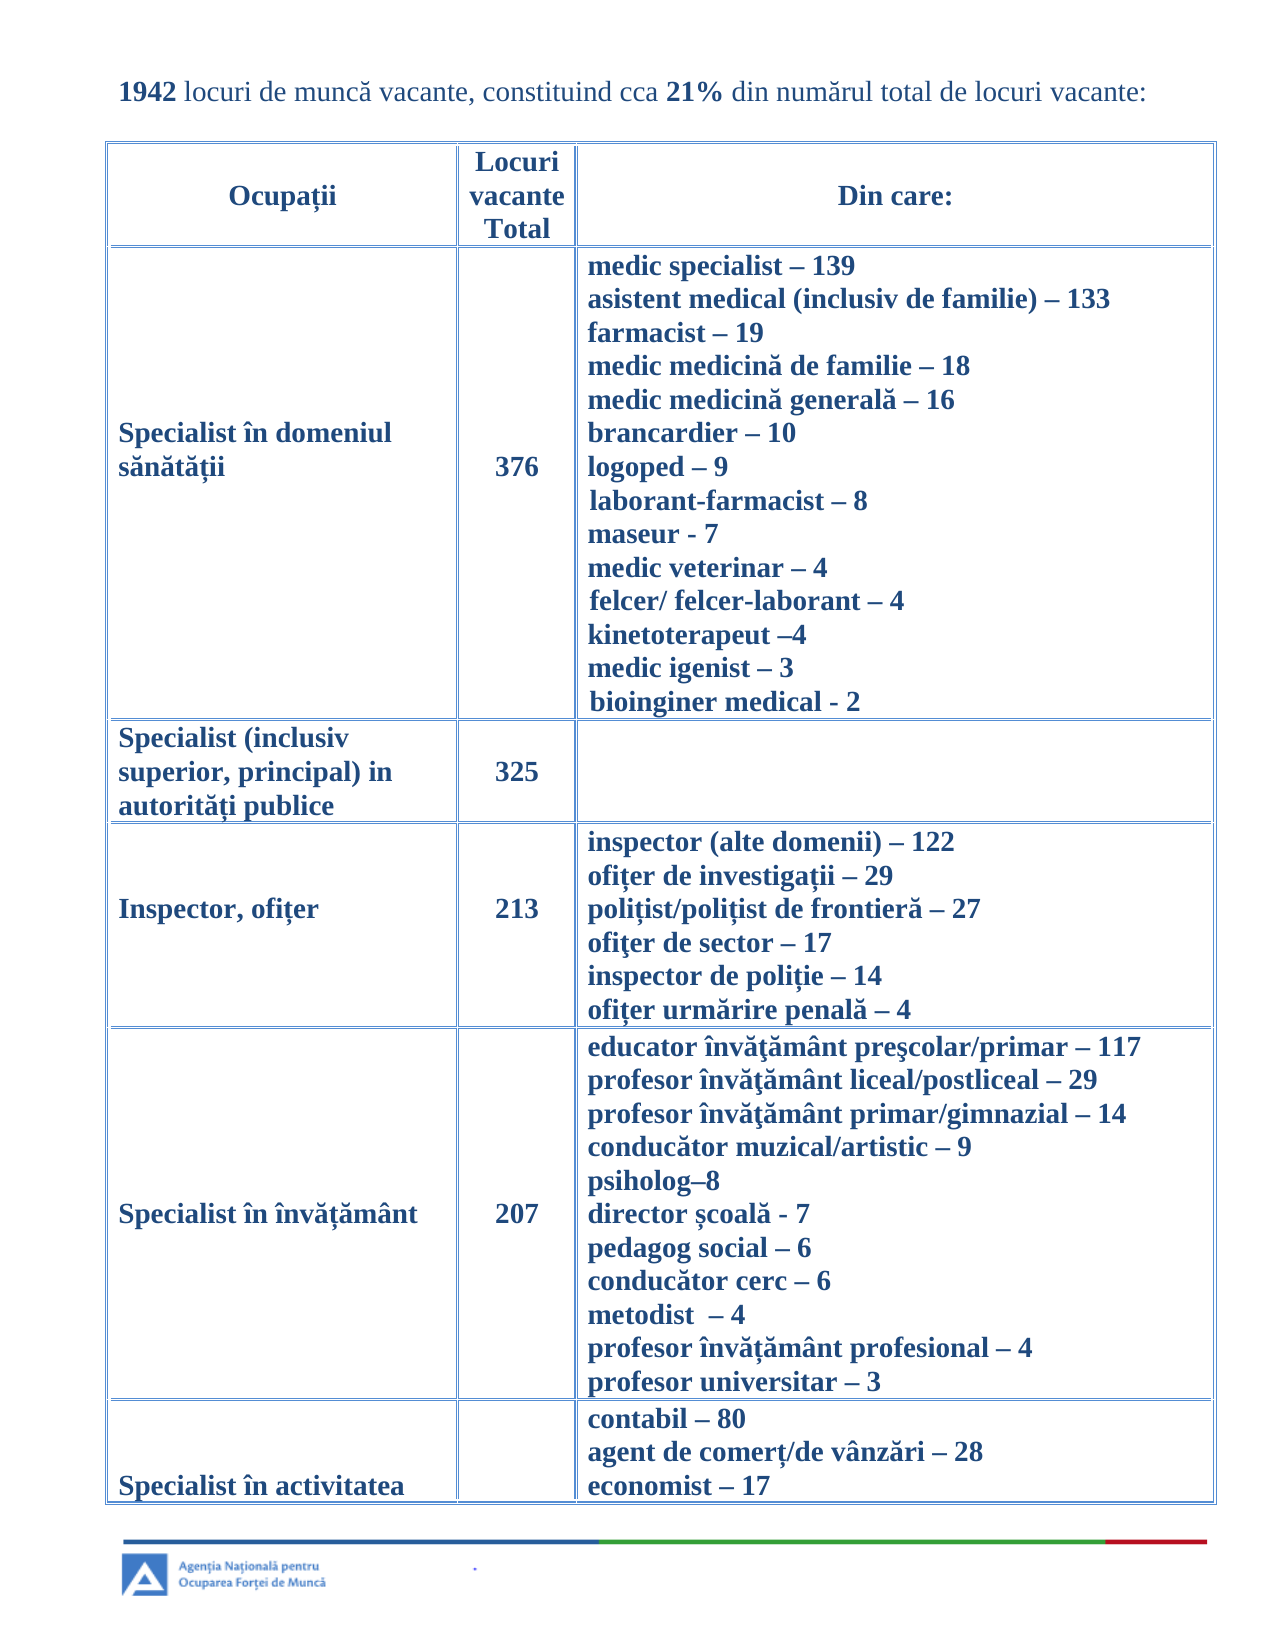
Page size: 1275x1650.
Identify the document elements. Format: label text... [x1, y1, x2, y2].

table_cell 213 [459, 824, 574, 1026]
picture [118, 1534, 1208, 1605]
table_cell 376 [459, 248, 574, 717]
table_cell Specialist în domeniul sănătății [108, 245, 456, 717]
table_cell Inspector, ofițer [107, 821, 458, 1026]
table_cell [576, 1398, 1213, 1501]
table_header Ocupații [107, 142, 458, 245]
table_cell educator învăţământ preşcolar/primar – 117 profesor învăţământ liceal/postliceal – 29 profesor învăţământ primar/gimnazial – 14 conducător muzical/artistic – 9 psiholog–8 director școală - 7 pedagog social – 6 conducător cerc – 6 metodist – 4 profesor învățământ profesional – 4 profesor universitar – 3 [578, 1026, 1213, 1398]
table_cell 162 [458, 1401, 576, 1501]
table_cell 207 [459, 1029, 574, 1398]
text 1942 locuri de muncă vacante, constituind cca 21% din numărul total de locuri vacante: [118, 74, 1186, 107]
table_cell medic specialist – 139 asistent medical (inclusiv de familie) – 133 farmacist – 19 medic medicină de familie – 18 medic medicină generală – 16 brancardier – 10 logoped – 9 laborant-farmacist – 8 maseur - 7 medic veterinar – 4 felcer/ felcer-laborant – 4 kinetoterapeut –4 medic igenist – 3 bioinginer medical - 2 [578, 245, 1213, 717]
table_cell Specialist (inclusiv superior, principal) in autorități publice [108, 718, 456, 821]
table_cell [578, 718, 1213, 821]
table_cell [108, 1398, 458, 1501]
table_cell inspector (alte domenii) – 122 ofițer de investigații – 29 polițist/polițist de frontieră – 27 ofiţer de sector – 17 inspector de poliție – 14 ofițer urmărire penală – 4 [576, 821, 1215, 1026]
table_header Din care: [576, 144, 1213, 245]
table_header Locuri vacante Total [458, 144, 576, 245]
table_cell 325 [459, 721, 574, 821]
table_cell Specialist în învățământ [108, 1026, 456, 1398]
